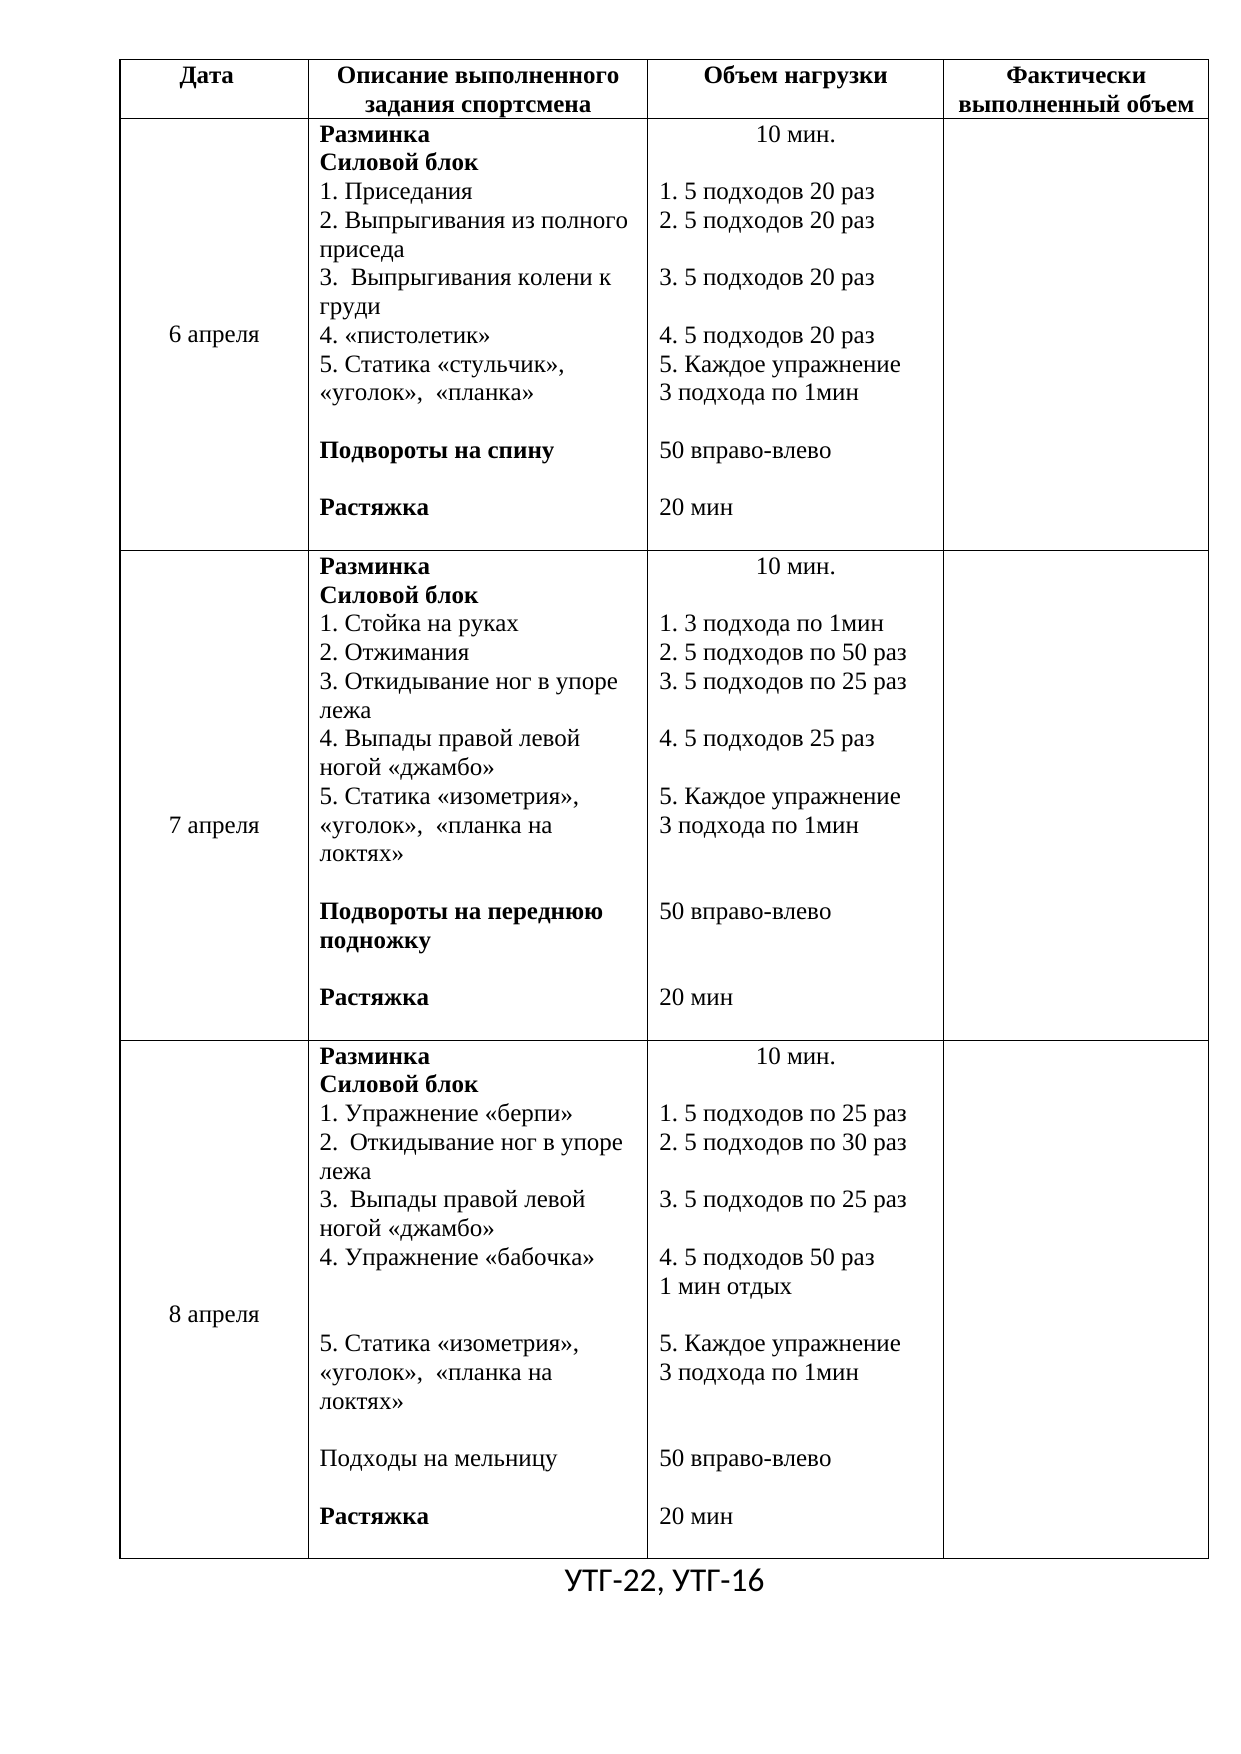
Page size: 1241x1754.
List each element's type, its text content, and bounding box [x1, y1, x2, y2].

table_cell Разминка Силовой блок 1. Приседания 2. Выпрыгивания из полного приседа 3. Выпрыгивания колени к груди 4. «пистолетик» 5. Статика «стульчик», «уголок», «планка» Подвороты на спину Растяжка [309, 119, 647, 550]
table_cell 10 мин. 1. 5 подходов по 25 раз 2. 5 подходов по 30 раз 3. 5 подходов по 25 раз 4. 5 подходов 50 раз 1 мин отдых 5. Каждое упражнение 3 подхода по 1мин 50 вправо-влево 20 мин [648, 1041, 943, 1558]
table_header Фактически выполненный объем [944, 60, 1208, 118]
table_cell [944, 551, 1208, 1040]
table_cell 10 мин. 1. 3 подхода по 1мин 2. 5 подходов по 50 раз 3. 5 подходов по 25 раз 4. 5 подходов 25 раз 5. Каждое упражнение 3 подхода по 1мин 50 вправо-влево 20 мин [648, 551, 943, 1040]
table_header Дата [121, 60, 308, 118]
table_cell 6 апреля [121, 119, 308, 550]
table_cell 7 апреля [121, 551, 308, 1040]
table_cell [944, 1041, 1208, 1558]
table_cell Разминка Силовой блок 1. Упражнение «берпи» 2. Откидывание ног в упоре лежа 3. Выпады правой левой ногой «джамбо» 4. Упражнение «бабочка» 5. Статика «изометрия», «уголок», «планка на локтях» Подходы на мельницу Растяжка [309, 1041, 647, 1558]
table_cell 10 мин. 1. 5 подходов 20 раз 2. 5 подходов 20 раз 3. 5 подходов 20 раз 4. 5 подходов 20 раз 5. Каждое упражнение 3 подхода по 1мин 50 вправо-влево 20 мин [648, 119, 943, 550]
table_cell [944, 119, 1208, 550]
table_header Объем нагрузки [648, 60, 943, 118]
text УТГ-22, УТГ-16 [177, 1559, 1152, 1600]
table_cell 8 апреля [121, 1041, 308, 1558]
table_cell Разминка Силовой блок 1. Стойка на руках 2. Отжимания 3. Откидывание ног в упоре лежа 4. Выпады правой левой ногой «джамбо» 5. Статика «изометрия», «уголок», «планка на локтях» Подвороты на переднюю подножку Растяжка [309, 551, 647, 1040]
table_header Описание выполненного задания спортсмена [309, 60, 647, 118]
